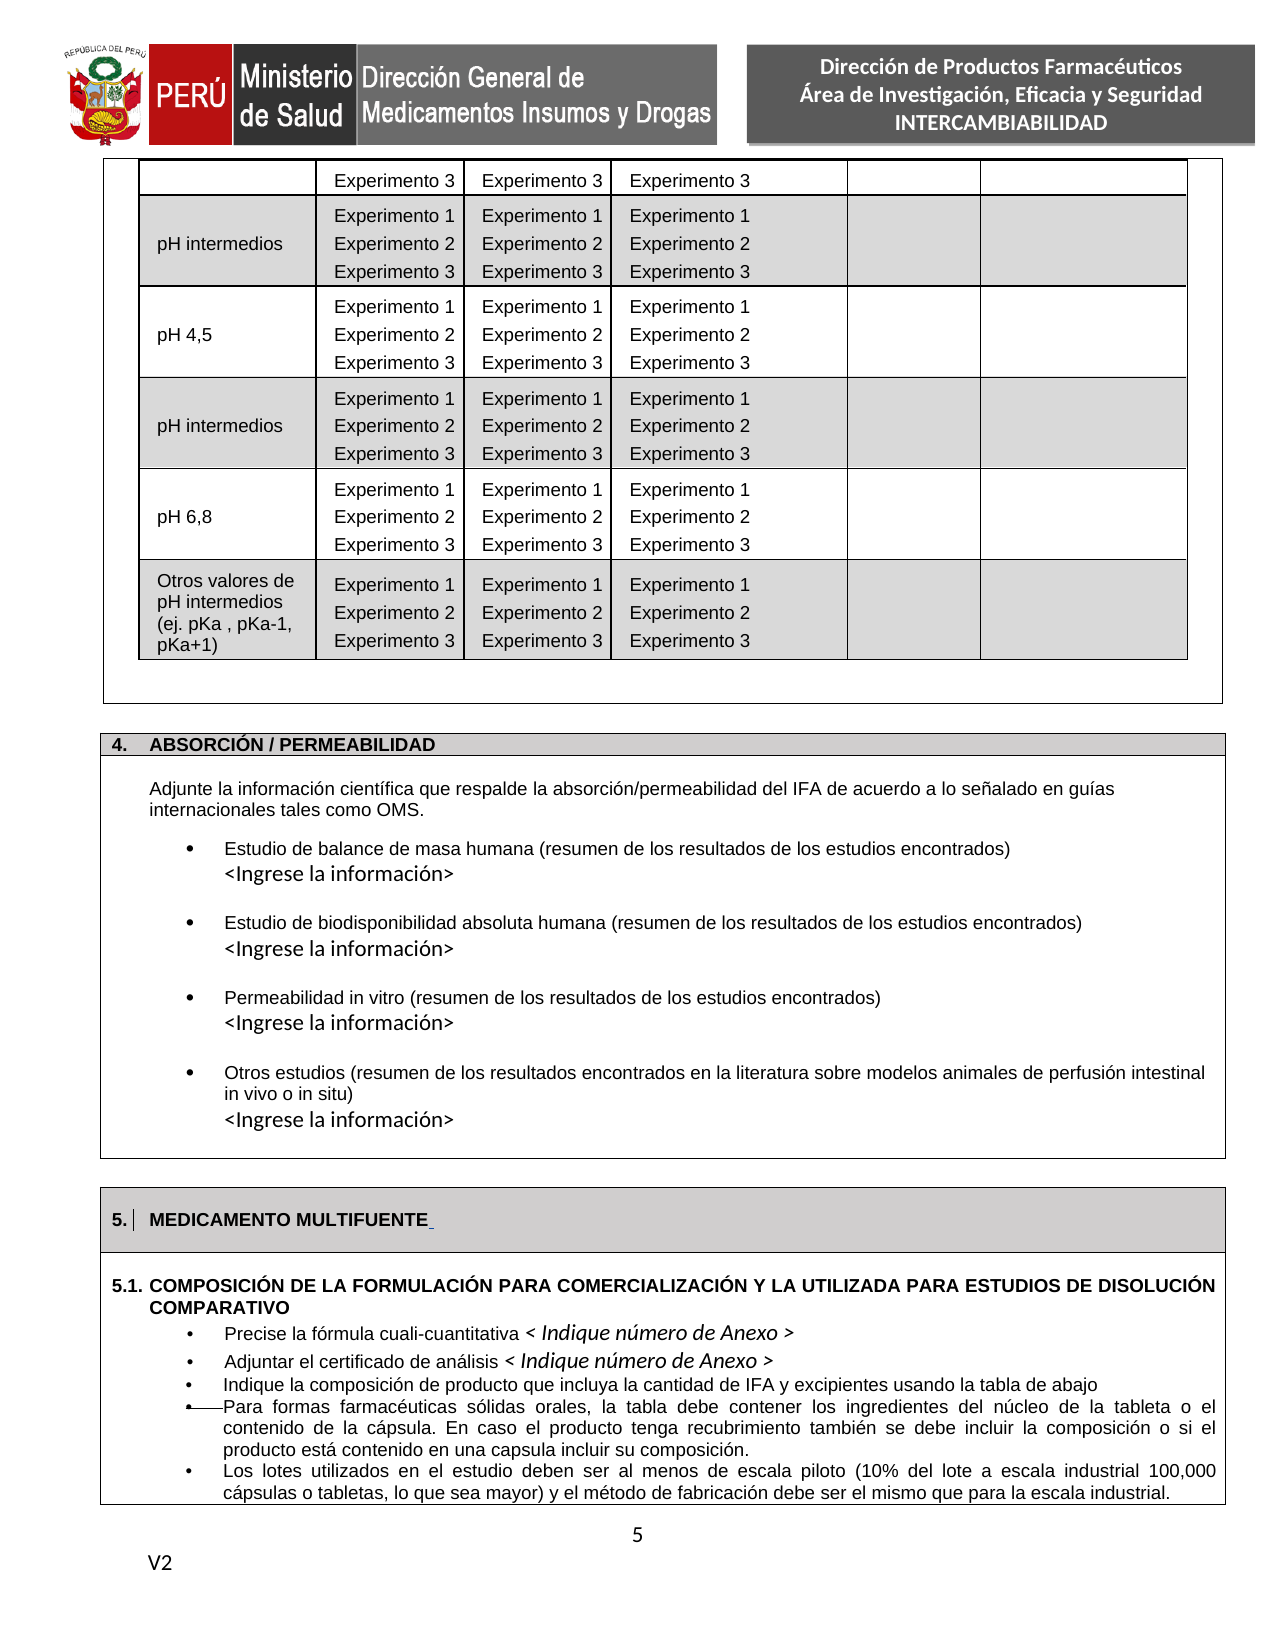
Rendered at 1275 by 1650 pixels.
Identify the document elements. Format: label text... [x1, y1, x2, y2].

table_header MEDICAMENTO MULTIFUENTE [101, 1188, 1225, 1252]
picture [59, 41, 720, 148]
table_cell Adjunte la información científica que respalde la absorción/permeabilidad del IFA de acuerdo a lo señalado en guías internacionales tales como OMS. Estudio de balance de masa humana (resumen de los resultados de los estudios encontrados) Estudio de biodisponibilidad absoluta humana (resumen de los resultados de los estudios encontrados) Permeabilidad in vitro (resumen de los resultados de los estudios encontrados) Otros estudios (resumen de los resultados encontrados en la literatura sobre modelos animales de perfusión intestinal in vivo o in situ) [101, 756, 1225, 1157]
table_header ABSORCIÓN / PERMEABILIDAD [101, 734, 1225, 755]
